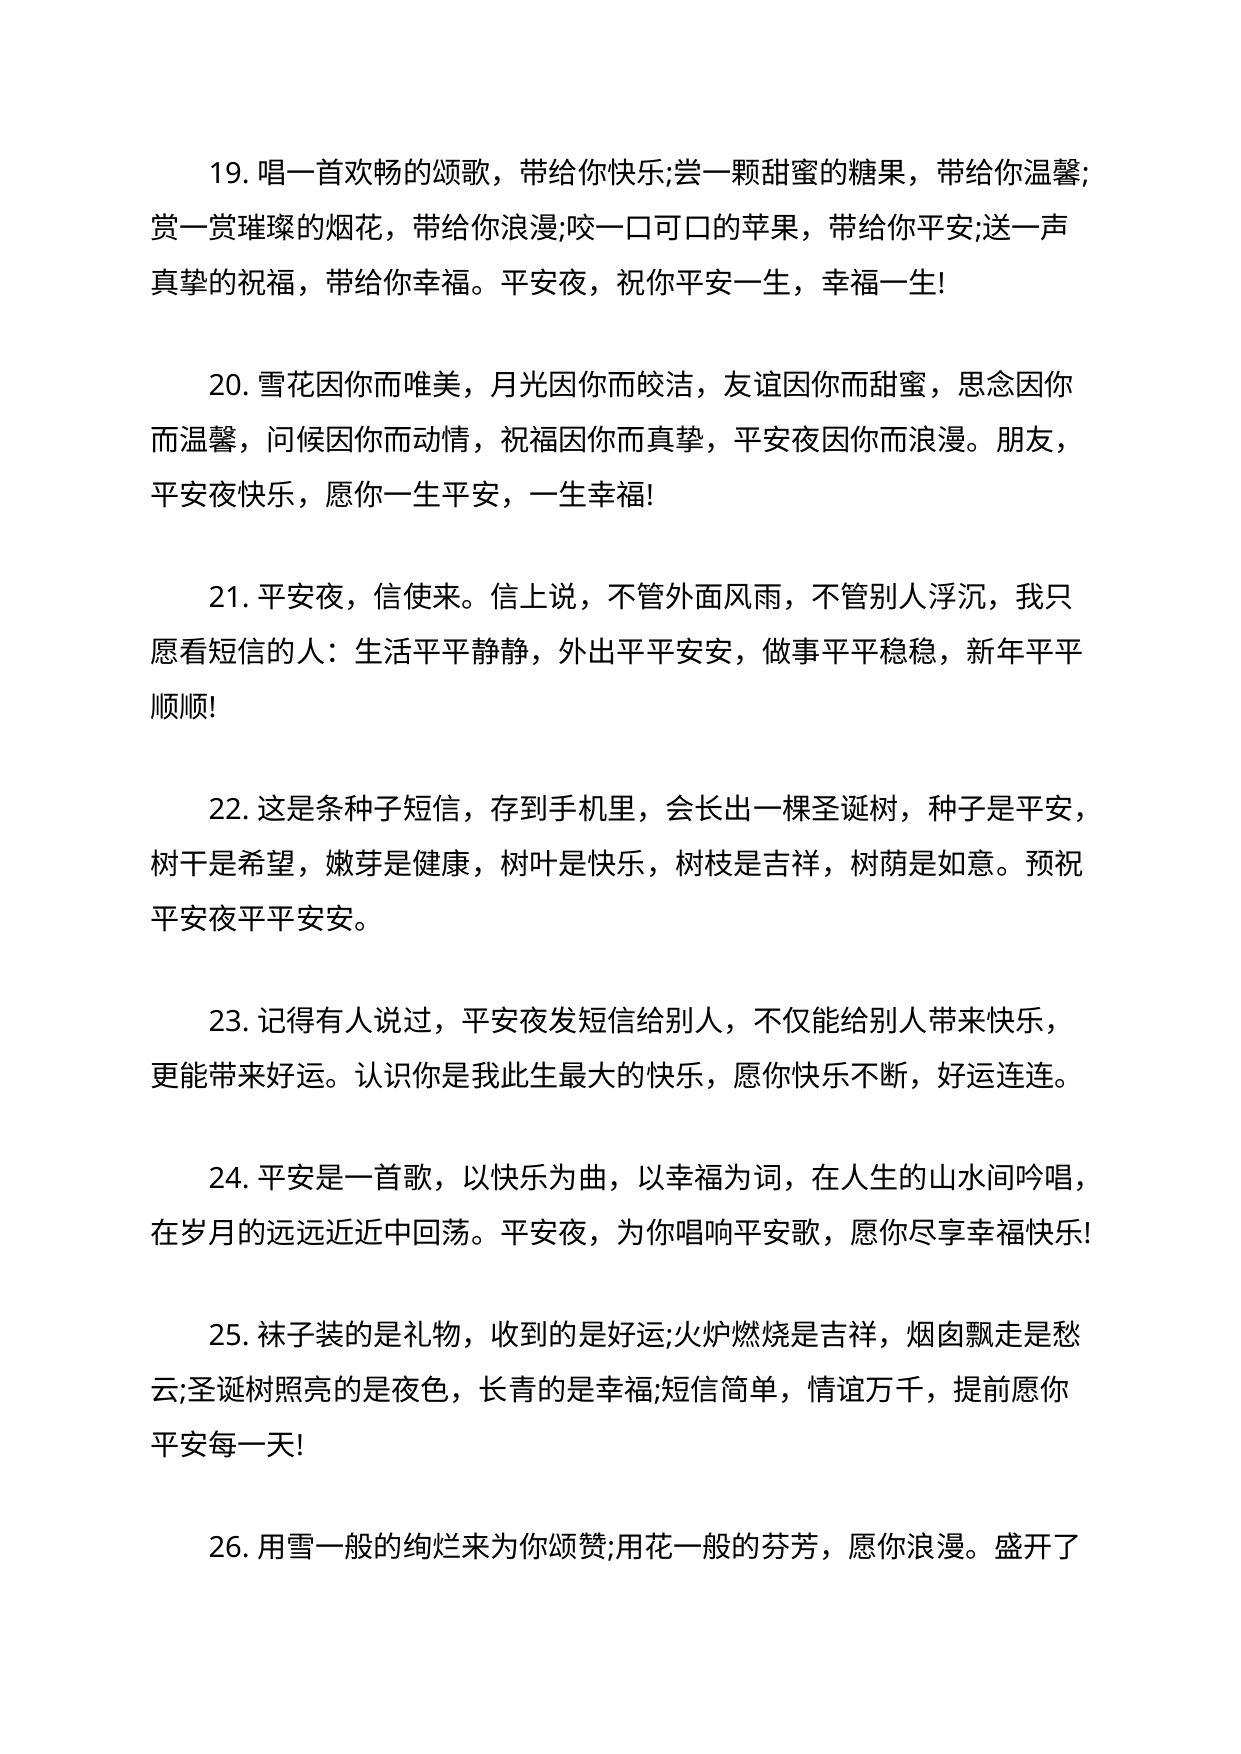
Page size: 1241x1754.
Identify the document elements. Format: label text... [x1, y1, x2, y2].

text 22. 这是条种子短信，存到手机里，会长出一棵圣诞树，种子是平安，树干是希望，嫩芽是健康，树叶是快乐，树枝是吉祥，树荫是如意。预祝平安夜平平安安。 [150, 786, 1090, 938]
text 24. 平安是一首歌，以快乐为曲，以幸福为词，在人生的山水间吟唱，在岁月的远远近近中回荡。平安夜，为你唱响平安歌，愿你尽享幸福快乐! [150, 1154, 1090, 1252]
text 21. 平安夜，信使来。信上说，不管外面风雨，不管别人浮沉，我只愿看短信的人：生活平平静静，外出平平安安，做事平平稳稳，新年平平顺顺! [150, 574, 1090, 726]
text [150, 1523, 1090, 1566]
text 25. 袜子装的是礼物，收到的是好运;火炉燃烧是吉祥，烟囱飘走是愁云;圣诞树照亮的是夜色，长青的是幸福;短信简单，情谊万千，提前愿你平安每一天! [150, 1311, 1090, 1463]
text 19. 唱一首欢畅的颂歌，带给你快乐;尝一颗甜蜜的糖果，带给你温馨;赏一赏璀璨的烟花，带给你浪漫;咬一口可口的苹果，带给你平安;送一声真挚的祝福，带给你幸福。平安夜，祝你平安一生，幸福一生! [150, 150, 1090, 302]
text 20. 雪花因你而唯美，月光因你而皎洁，友谊因你而甜蜜，思念因你而温馨，问候因你而动情，祝福因你而真挚，平安夜因你而浪漫。朋友，平安夜快乐，愿你一生平安，一生幸福! [150, 362, 1090, 514]
text 23. 记得有人说过，平安夜发短信给别人，不仅能给别人带来快乐，更能带来好运。认识你是我此生最大的快乐，愿你快乐不断，好运连连。 [150, 997, 1090, 1095]
